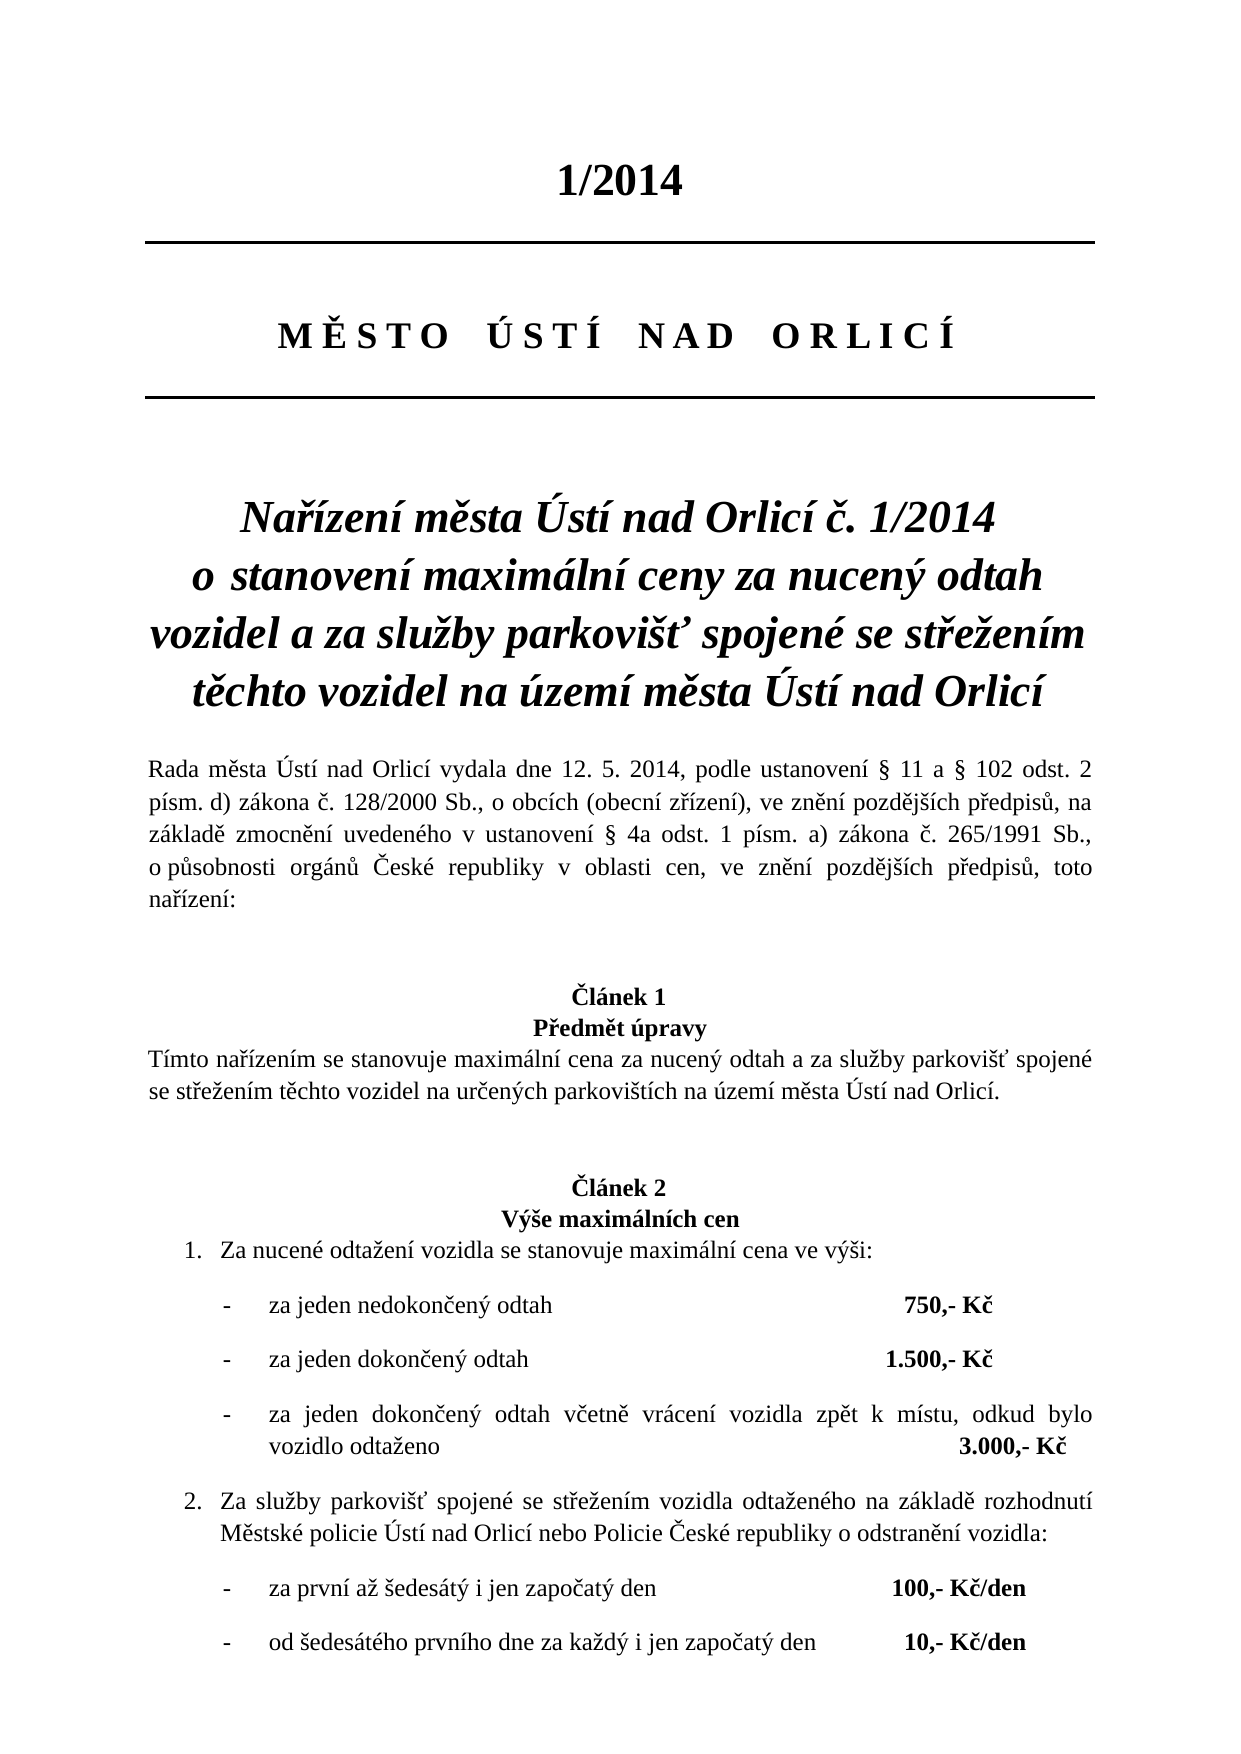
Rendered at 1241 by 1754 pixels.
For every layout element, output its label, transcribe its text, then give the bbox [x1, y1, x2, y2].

text M Ě S T O Ú S T Í N A D O R L I C Í [277, 314, 1093, 357]
text Článek 2 [571, 1173, 1093, 1202]
list od šedesátého prvního dne za každý i jen započatý den 10,- Kč/den [223, 1627, 1093, 1656]
text Výše maximálních cen [501, 1204, 1093, 1233]
text Tímto nařízením se stanovuje maximální cena za nucený odtah a za služby parkovišť spojené se střežením těchto vozidel na určených parkovištích na území města Ústí nad Orlicí. [148, 1044, 1093, 1105]
list Za nucené odtažení vozidla se stanovuje maximální cena ve výši: [184, 1235, 1093, 1264]
text Předmět úpravy [533, 1013, 1093, 1041]
text 1/2014 [556, 153, 1093, 205]
text Článek 1 [571, 982, 1093, 1010]
list za první až šedesátý i jen započatý den 100,- Kč/den [223, 1573, 1093, 1602]
list za jeden dokončený odtah 1.500,- Kč [223, 1344, 1093, 1373]
list za jeden dokončený odtah včetně vrácení vozidla zpět k místu, odkud bylo vozidlo odtaženo 3.000,- Kč [223, 1399, 1093, 1460]
text Nařízení města Ústí nad Orlicí č. 1/2014 o stanovení maximální ceny za nucený odtah vozidel a za služby parkovišť spojené se střežením těchto vozidel na území města Ústí nad Orlicí [148, 489, 1093, 716]
list za jeden nedokončený odtah 750,- Kč [223, 1290, 1093, 1318]
text Rada města Ústí nad Orlicí vydala dne 12. 5. 2014, podle ustanovení § 11 a § 102 odst. 2 písm. d) zákona č. 128/2000 Sb., o obcích (obecní zřízení), ve znění pozdějších předpisů, na základě zmocnění uvedeného v ustanovení § 4a odst. 1 písm. a) zákona č. 265/1991 Sb., o působnosti orgánů České republiky v oblasti cen, ve znění pozdějších předpisů, toto nařízení: [148, 754, 1093, 913]
list Za služby parkovišť spojené se střežením vozidla odtaženého na základě rozhodnutí Městské policie Ústí nad Orlicí nebo Policie České republiky o odstranění vozidla: [184, 1486, 1093, 1547]
